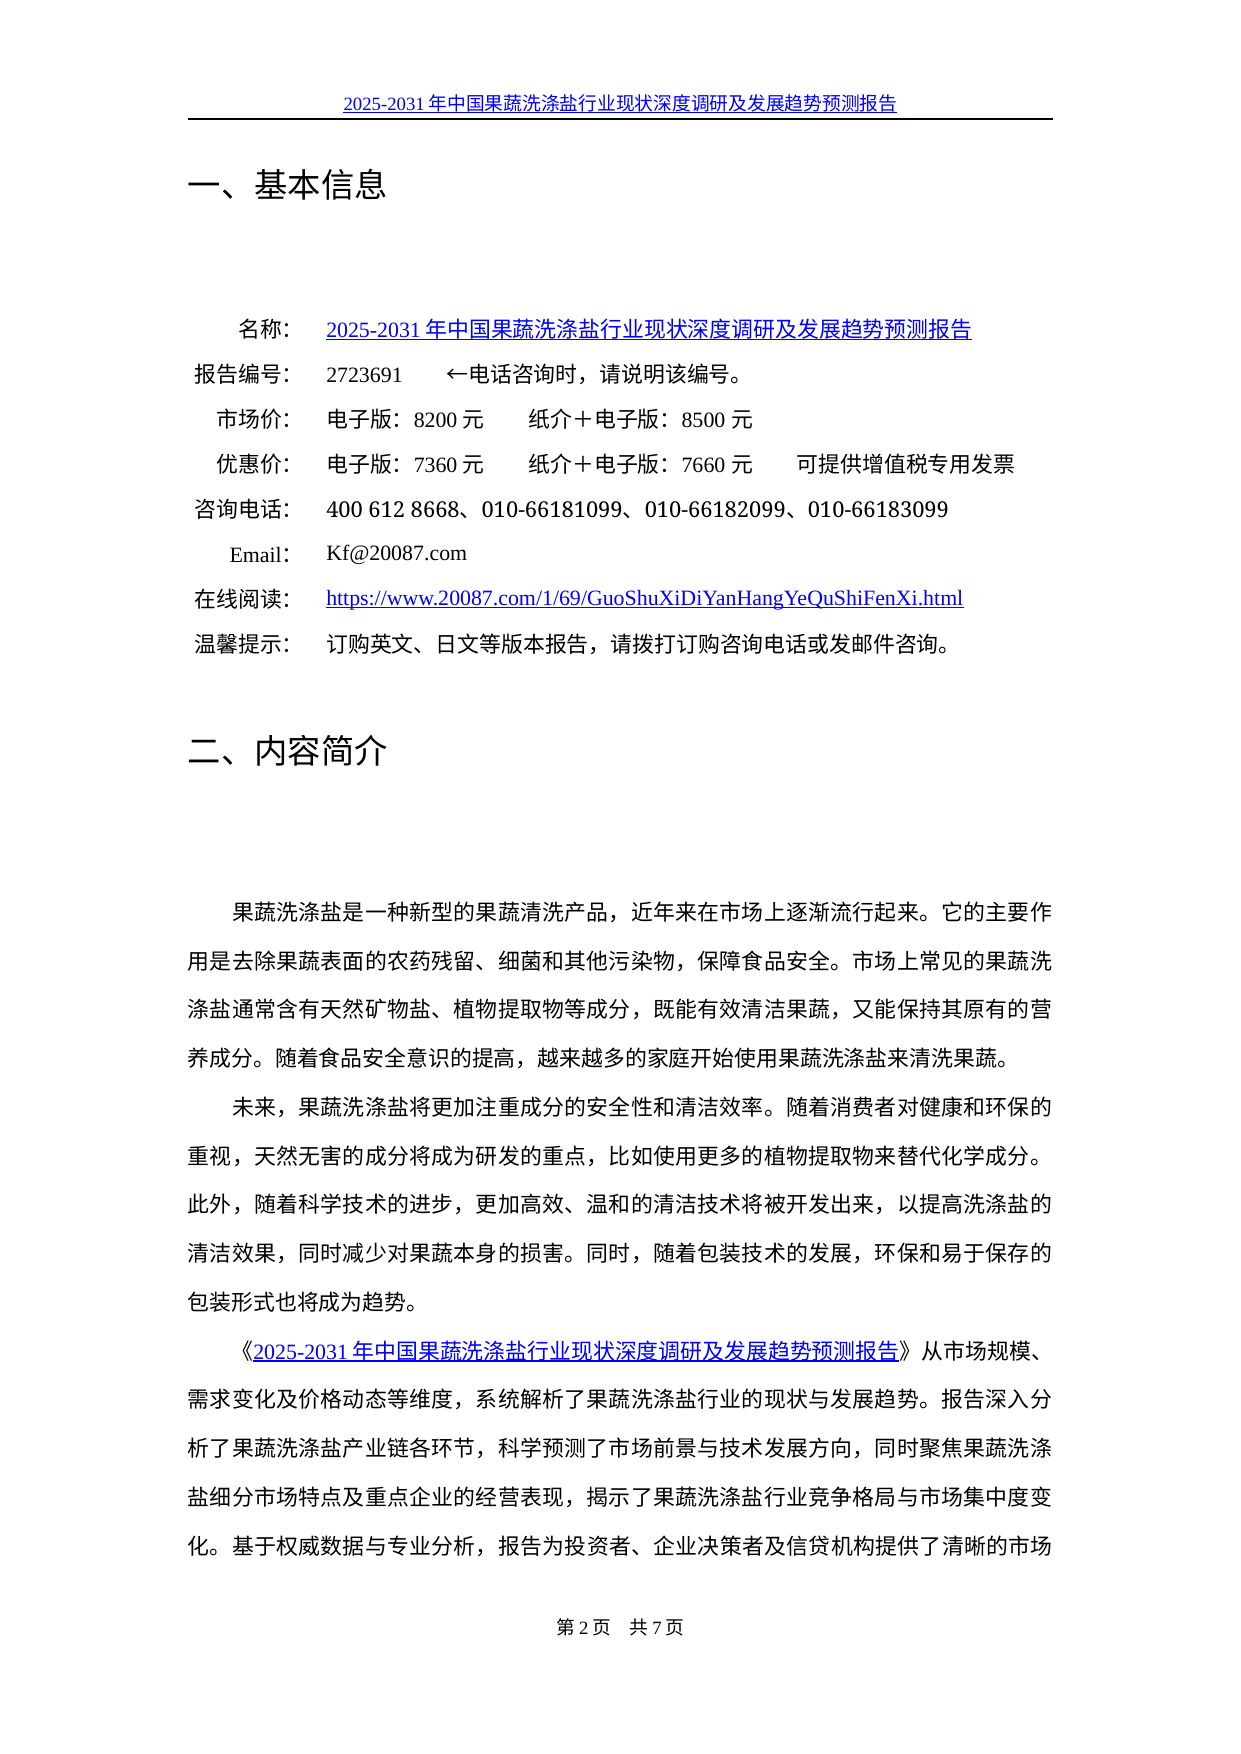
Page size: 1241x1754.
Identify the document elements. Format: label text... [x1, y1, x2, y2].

title 一、基本信息 [187, 150, 1053, 215]
table_cell 电子版：8200 元 纸介＋电子版：8500 元 [315, 402, 1073, 447]
table_cell 400 612 8668、010-66181099、010-66182099、010-66183099 [315, 492, 1073, 537]
table_cell 2723691 ←电话咨询时，请说明该编号。 [315, 357, 1073, 402]
table_header 名称： [167, 312, 315, 357]
table_cell Email： [167, 537, 315, 582]
table_cell 市场价： [167, 402, 315, 447]
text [187, 894, 1053, 1561]
table_cell 电子版：7360 元 纸介＋电子版：7660 元 可提供增值税专用发票 [315, 447, 1073, 492]
table_cell 报告编号： [167, 357, 315, 402]
table_cell [315, 582, 1073, 627]
title 二、内容简介 [187, 717, 1053, 782]
table_cell 在线阅读： [167, 582, 315, 627]
table_cell 优惠价： [167, 447, 315, 492]
table_cell 订购英文、日文等版本报告，请拨打订购咨询电话或发邮件咨询。 [315, 627, 1073, 672]
table_header 2025-2031年中国果蔬洗涤盐行业现状深度调研及发展趋势预测报告 [315, 312, 1073, 357]
table_cell Kf@20087.com [315, 537, 1073, 582]
table_cell 温馨提示： [167, 627, 315, 672]
table_cell 咨询电话： [167, 492, 315, 537]
